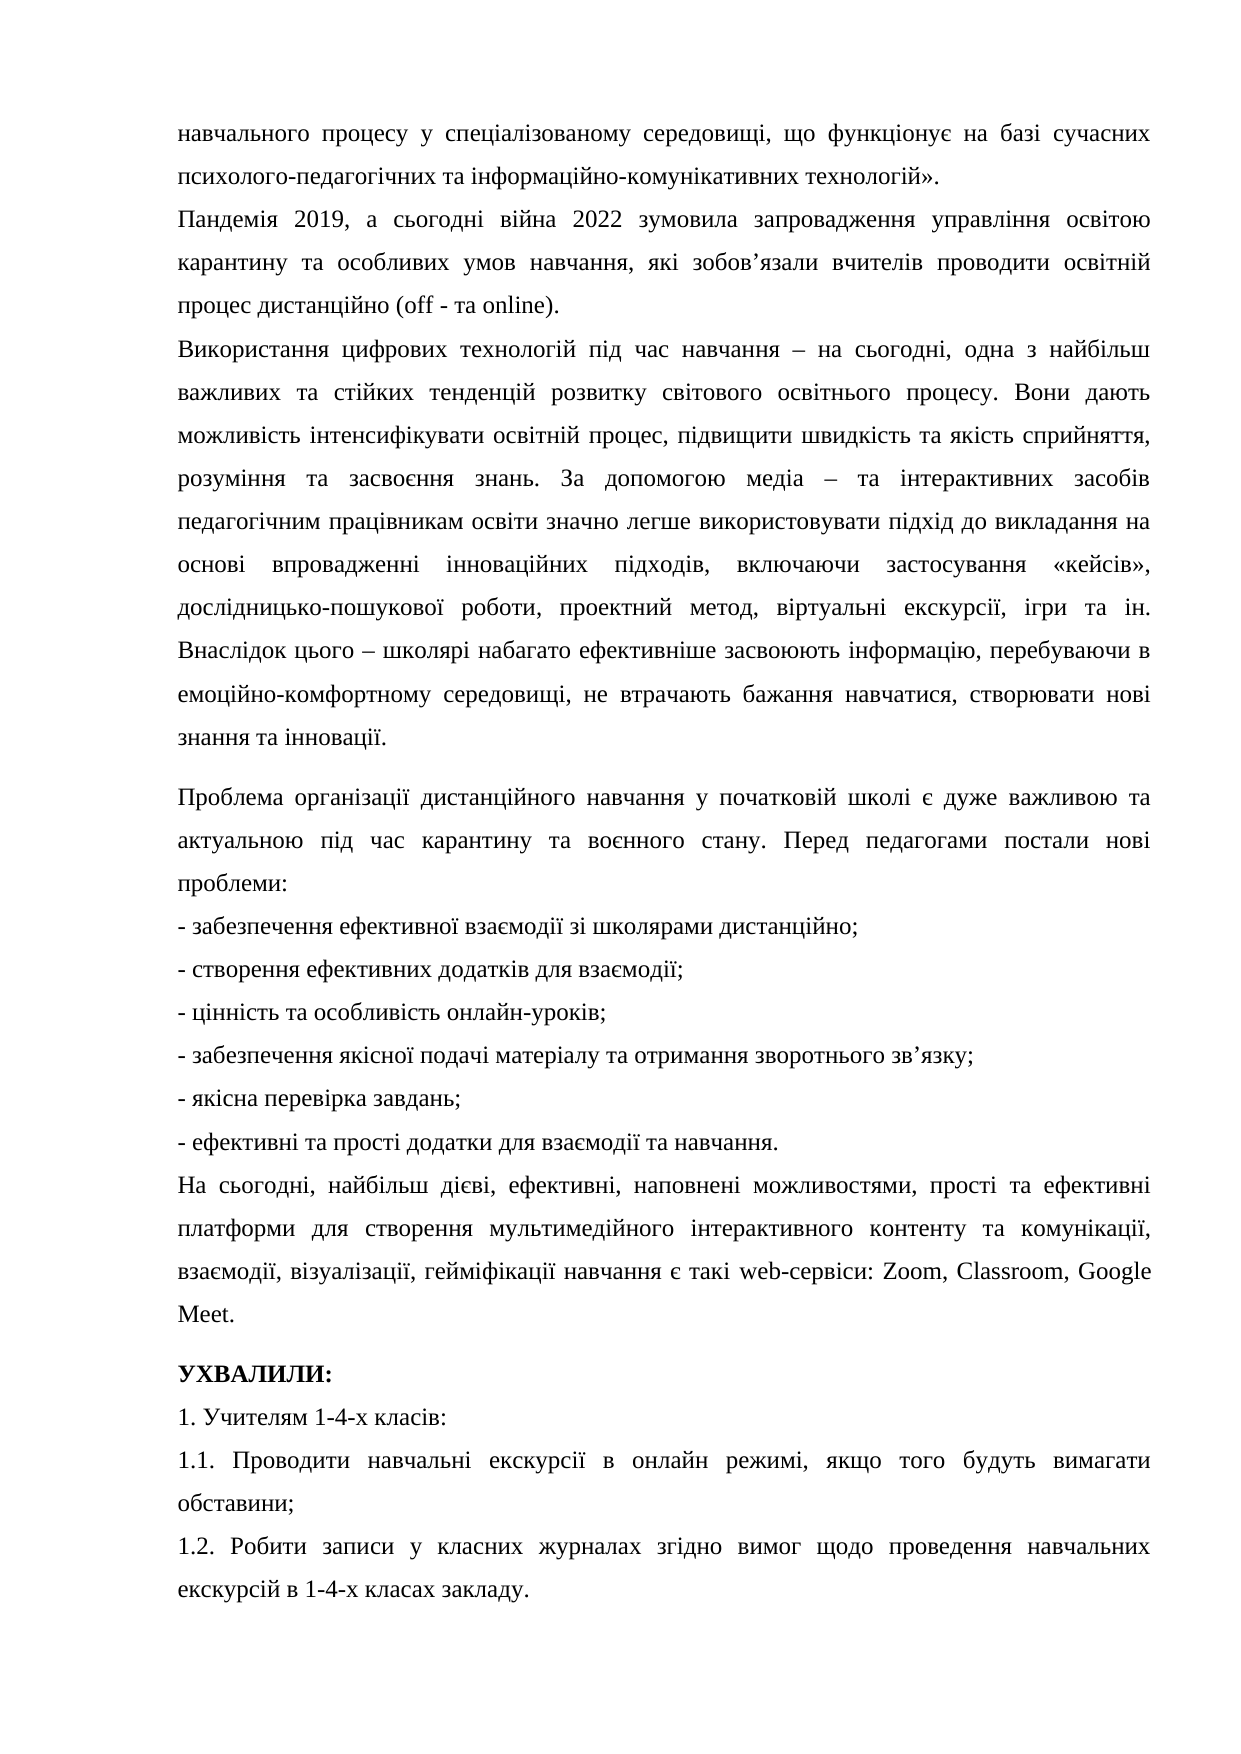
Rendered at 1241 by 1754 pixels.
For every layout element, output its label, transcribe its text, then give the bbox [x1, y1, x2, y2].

text Пандемія 2019, а сьогодні війна 2022 зумовила запровадження управління освітою карантину та особливих умов навчання, які зобов’язали вчителів проводити освітній процес дистанційно (оff - та online). [177, 204, 1152, 319]
text 1. Учителям 1-4-х класів: [177, 1402, 1152, 1431]
text - якісна перевірка завдань; [177, 1083, 1152, 1112]
text - створення ефективних додатків для взаємодії; [177, 954, 1152, 983]
text - цінність та особливість онлайн-уроків; [177, 997, 1152, 1026]
text Використання цифрових технологій під час навчання – на сьогодні, одна з найбільш важливих та стійких тенденцій розвитку світового освітнього процесу. Вони дають можливість інтенсифікувати освітній процес, підвищити швидкість та якість сприйняття, розуміння та засвоєння знань. За допомогою медіа – та інтерактивних засобів педагогічним працівникам освіти значно легше використовувати підхід до викладання на основі впровадженні інноваційних підходів, включаючи застосування «кейсів», дослідницько-пошукової роботи, проектний метод, віртуальні екскурсії, ігри та ін. Внаслідок цього – школярі набагато ефективніше засвоюють інформацію, перебуваючи в емоційно-комфортному середовищі, не втрачають бажання навчатися, створювати нові знання та інновації. [177, 334, 1152, 751]
text На сьогодні, найбільш дієві, ефективні, наповнені можливостями, прості та ефективні платформи для створення мультимедійного інтерактивного контенту та комунікації, взаємодії, візуалізації, гейміфікації навчання є такі web-сервіси: Zoom, Classroom, Google Meet. [177, 1170, 1152, 1328]
text Проблема організації дистанційного навчання у початковій школі є дуже важливою та актуальною під час карантину та воєнного стану. Перед педагогами постали нові проблеми: [177, 782, 1152, 897]
text - ефективні та прості додатки для взаємодії та навчання. [177, 1127, 1152, 1155]
text УХВАЛИЛИ: [177, 1359, 1152, 1388]
text 1.1. Проводити навчальні екскурсії в онлайн режимі, якщо того будуть вимагати обставини; [177, 1445, 1152, 1517]
text 1.2. Робити записи у класних журналах згідно вимог щодо проведення навчальних екскурсій в 1-4-х класах закладу. [177, 1531, 1152, 1603]
text - забезпечення якісної подачі матеріалу та отримання зворотнього зв’язку; [177, 1040, 1152, 1069]
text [177, 118, 1152, 190]
text - забезпечення ефективної взаємодії зі школярами дистанційно; [177, 911, 1152, 940]
